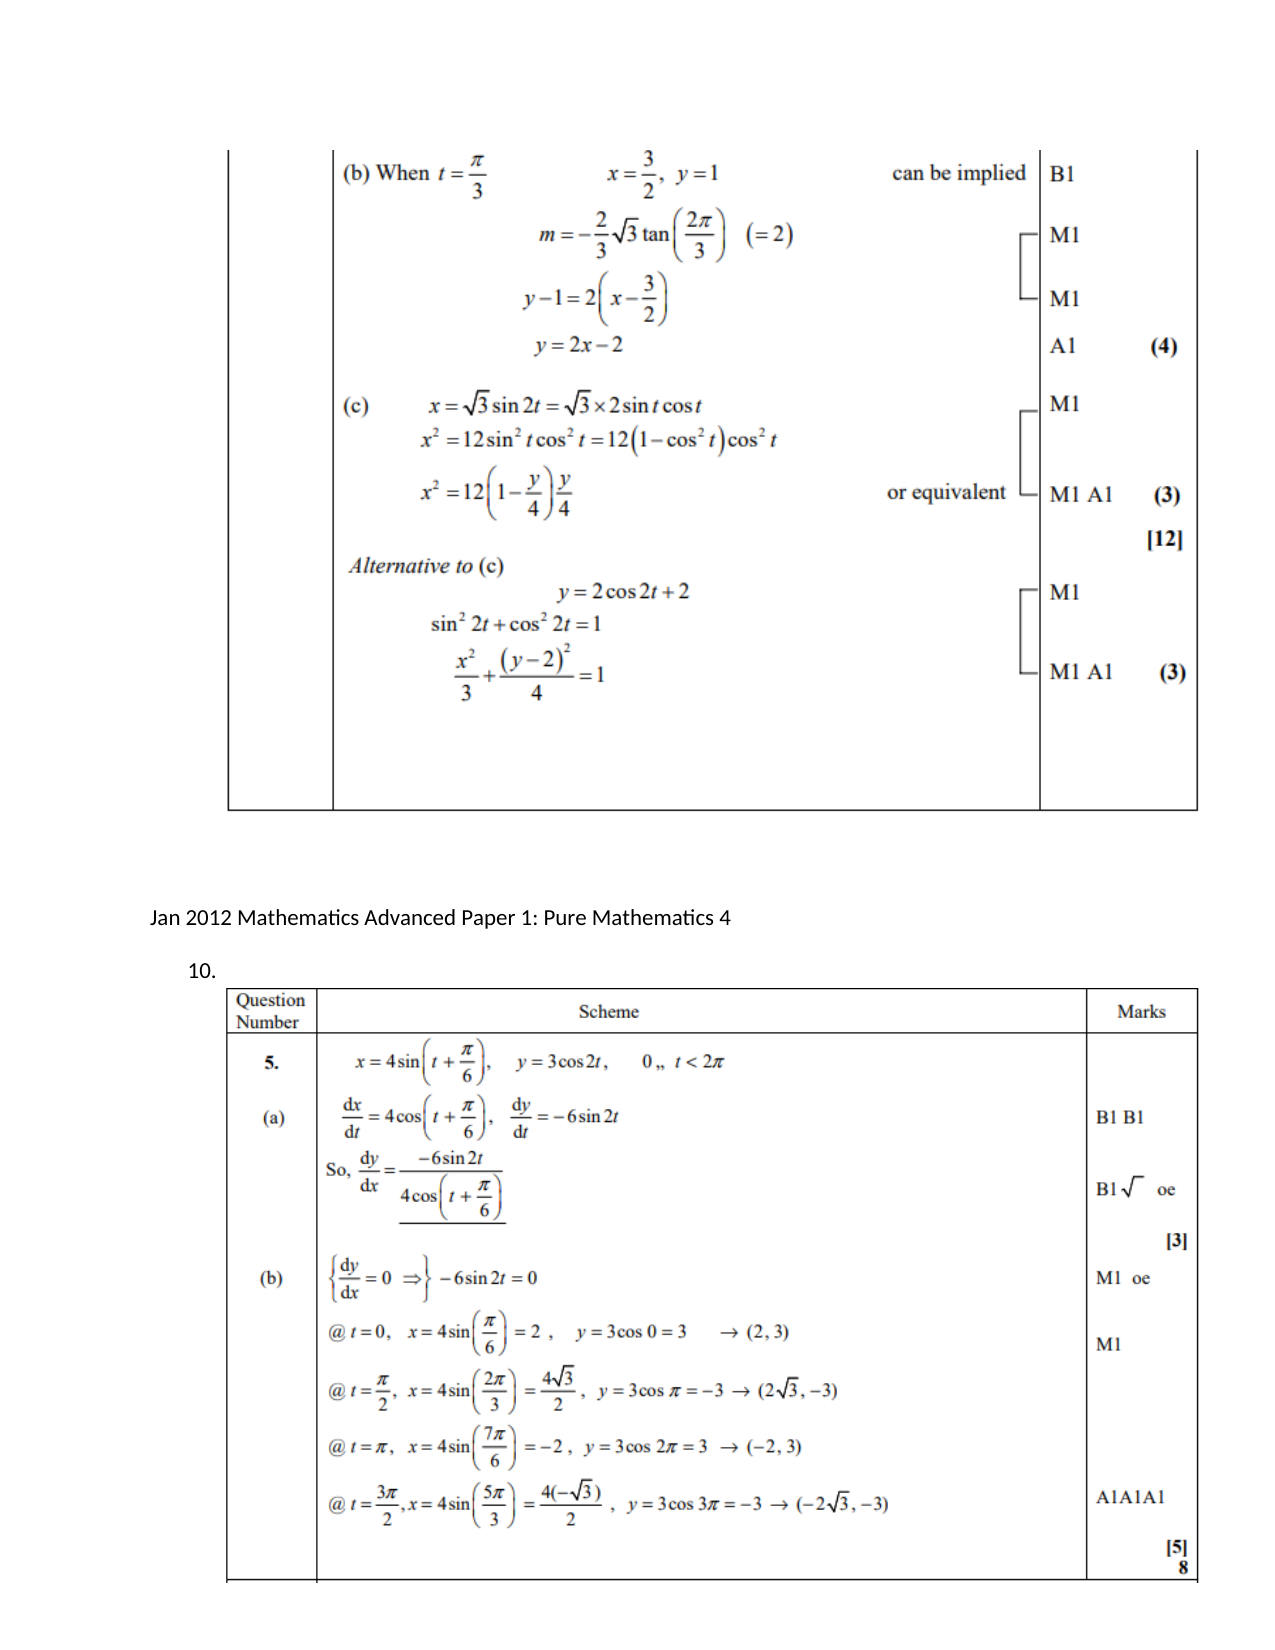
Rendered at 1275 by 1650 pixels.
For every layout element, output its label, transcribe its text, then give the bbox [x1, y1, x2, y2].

text Jan 2012 Mathematics Advanced Paper 1: Pure Mathematics 4 [150, 903, 1125, 931]
picture [225, 988, 1200, 1583]
picture [225, 150, 1200, 814]
